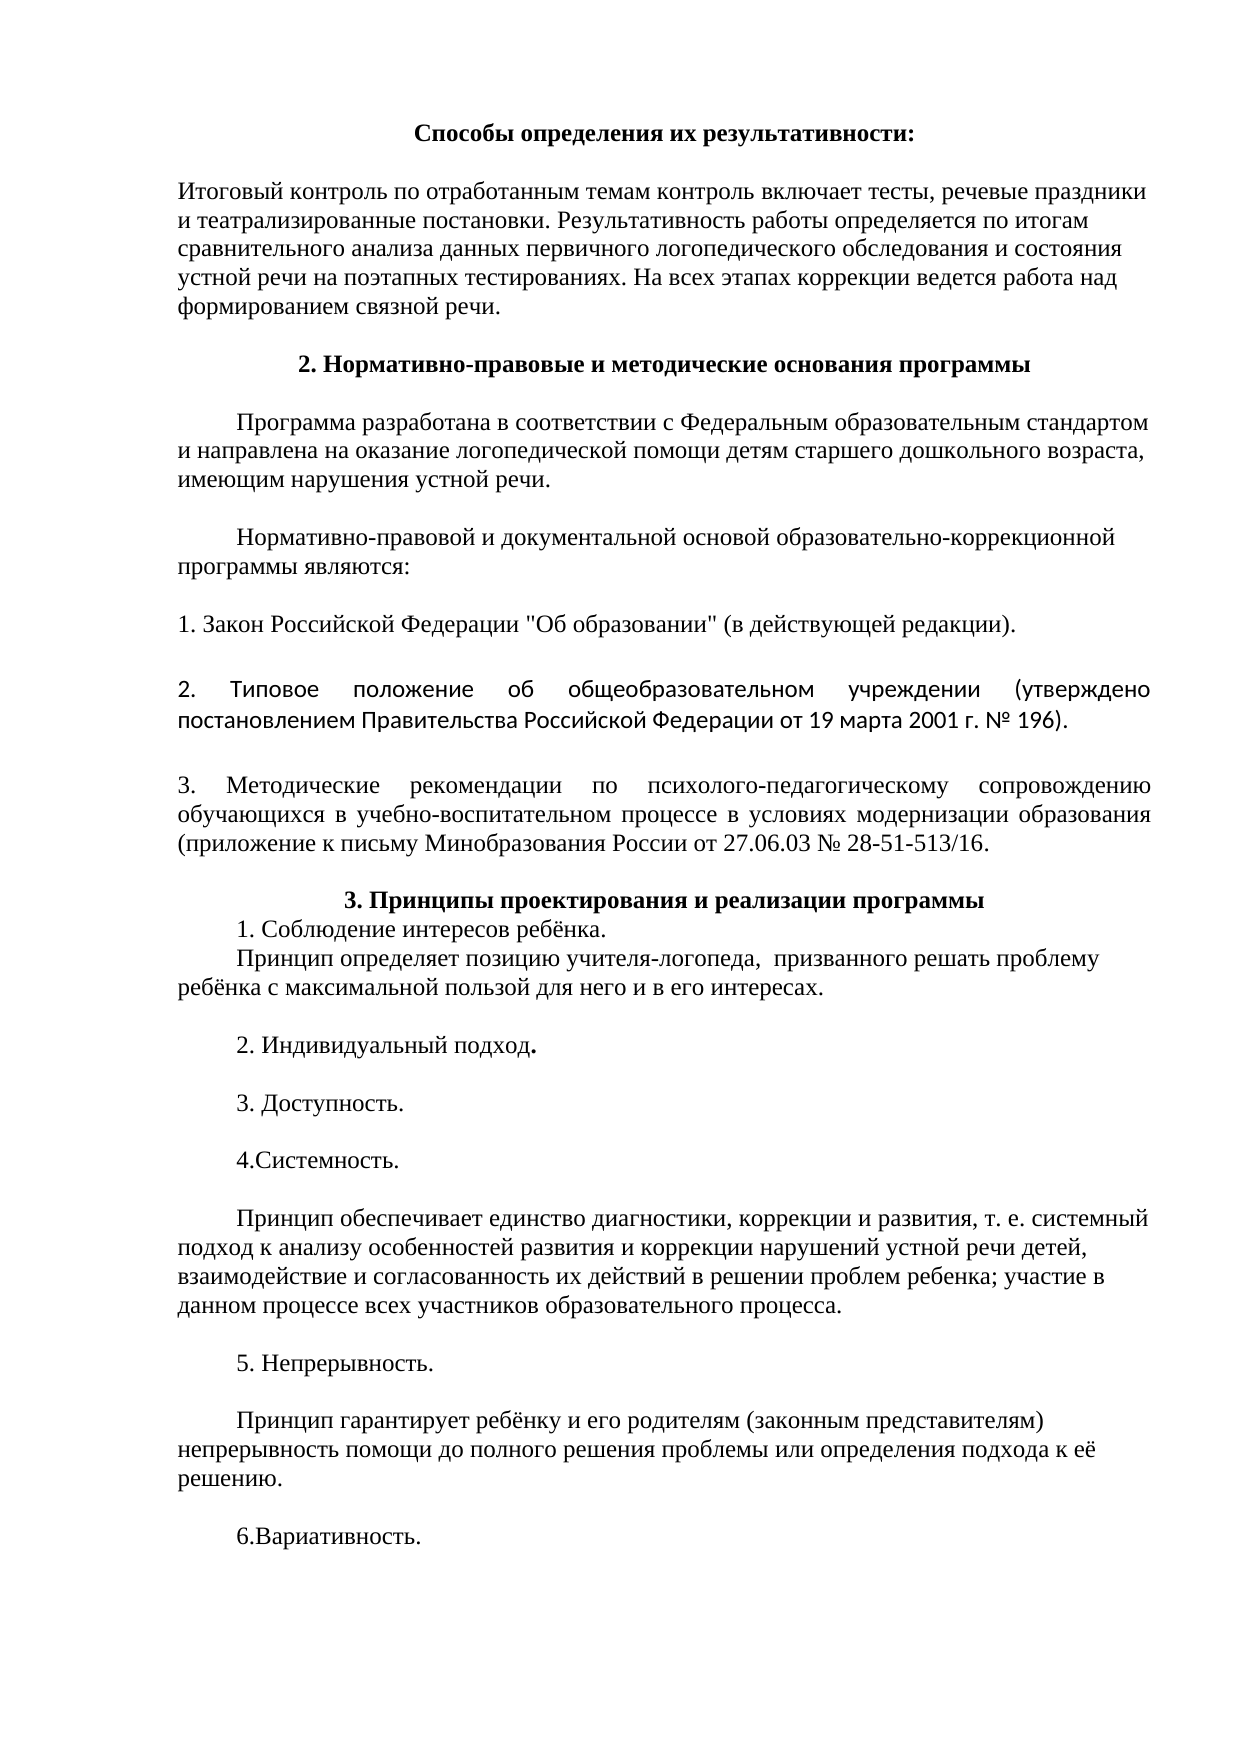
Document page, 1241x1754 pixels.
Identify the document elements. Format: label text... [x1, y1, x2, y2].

text Нормативно-правовой и документальной основой образовательно-коррекционной программы являются: [177, 522, 1152, 580]
text 4.Системность. [177, 1146, 1152, 1174]
text 3. Принципы проектирования и реализации программы [177, 886, 1152, 914]
text Программа разработана в соответствии с Федеральным образовательным стандартом и направлена на оказание логопедической помощи детям старшего дошкольного возраста, имеющим нарушения устной речи. [177, 407, 1152, 493]
text 2. Индивидуальный подход. [177, 1030, 1152, 1058]
text 6.Вариативность. [177, 1521, 1152, 1550]
text 2. Типовое положение об общеобразовательном учреждении (утверждено постановлением Правительства Российской Федерации от 19 марта 2001 г. № 196). [177, 673, 1152, 734]
text 1. Закон Российской Федерации "Об образовании" (в действующей редакции). [177, 609, 1152, 638]
text Способы определения их результативности: [177, 118, 1152, 147]
text 3. Методические рекомендации по психолого-педагогическому сопровождению обучающихся в учебно-воспитательном процессе в условиях модернизации образования (приложение к письму Минобразования России от 27.06.03 № 28-51-513/16. [177, 770, 1152, 856]
text Принцип гарантирует ребёнку и его родителям (законным представителям) непрерывность помощи до полного решения проблемы или определения подхода к её решению. [177, 1406, 1152, 1492]
text Принцип определяет позицию учителя-логопеда, призванного решать проблему ребёнка с максимальной пользой для него и в его интересах. [177, 943, 1152, 1001]
text 2. Нормативно-правовые и методические основания программы [177, 349, 1152, 378]
text 5. Непрерывность. [177, 1348, 1152, 1376]
text Принцип обеспечивает единство диагностики, коррекции и развития, т. е. системный подход к анализу особенностей развития и коррекции нарушений устной речи детей, взаимодействие и согласованность их действий в решении проблем ребенка; участие в данном процессе всех участников образовательного процесса. [177, 1203, 1152, 1318]
text 1. Соблюдение интересов ребёнка. [177, 914, 1152, 943]
text 3. Доступность. [177, 1088, 1152, 1116]
text Итоговый контроль по отработанным темам контроль включает тесты, речевые праздники и театрализированные постановки. Результативность работы определяется по итогам сравнительного анализа данных первичного логопедического обследования и состояния устной речи на поэтапных тестированиях. На всех этапах коррекции ведется работа над формированием связной речи. [177, 176, 1152, 320]
